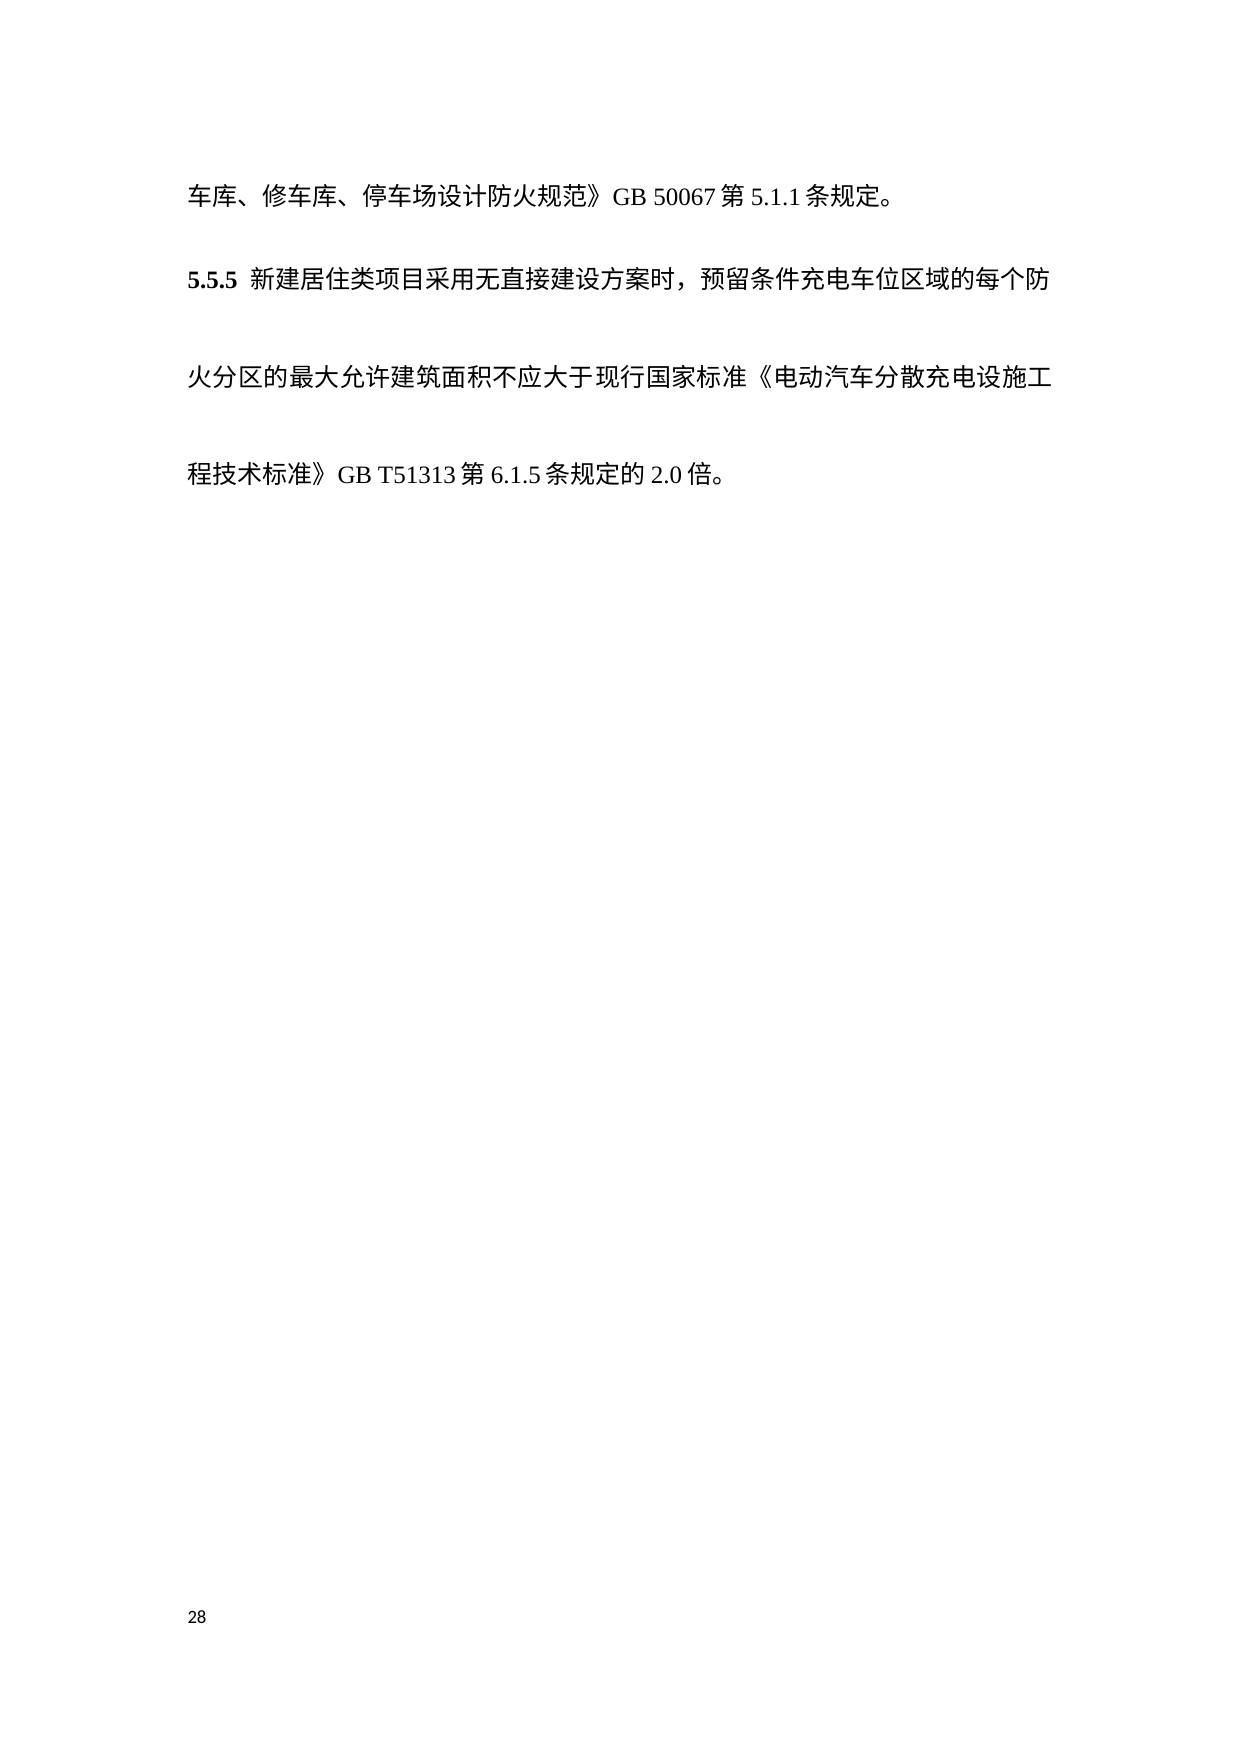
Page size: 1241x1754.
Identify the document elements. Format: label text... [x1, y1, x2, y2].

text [187, 162, 1053, 227]
text 5.5.5 新建居住类项目采用无直接建设方案时，预留条件充电车位区域的每个防火分区的最大允许建筑面积不应大于现行国家标准《电动汽车分散充电设施工程技术标准》GB T51313第6.1.5条规定的2.0倍。 [187, 245, 1053, 505]
